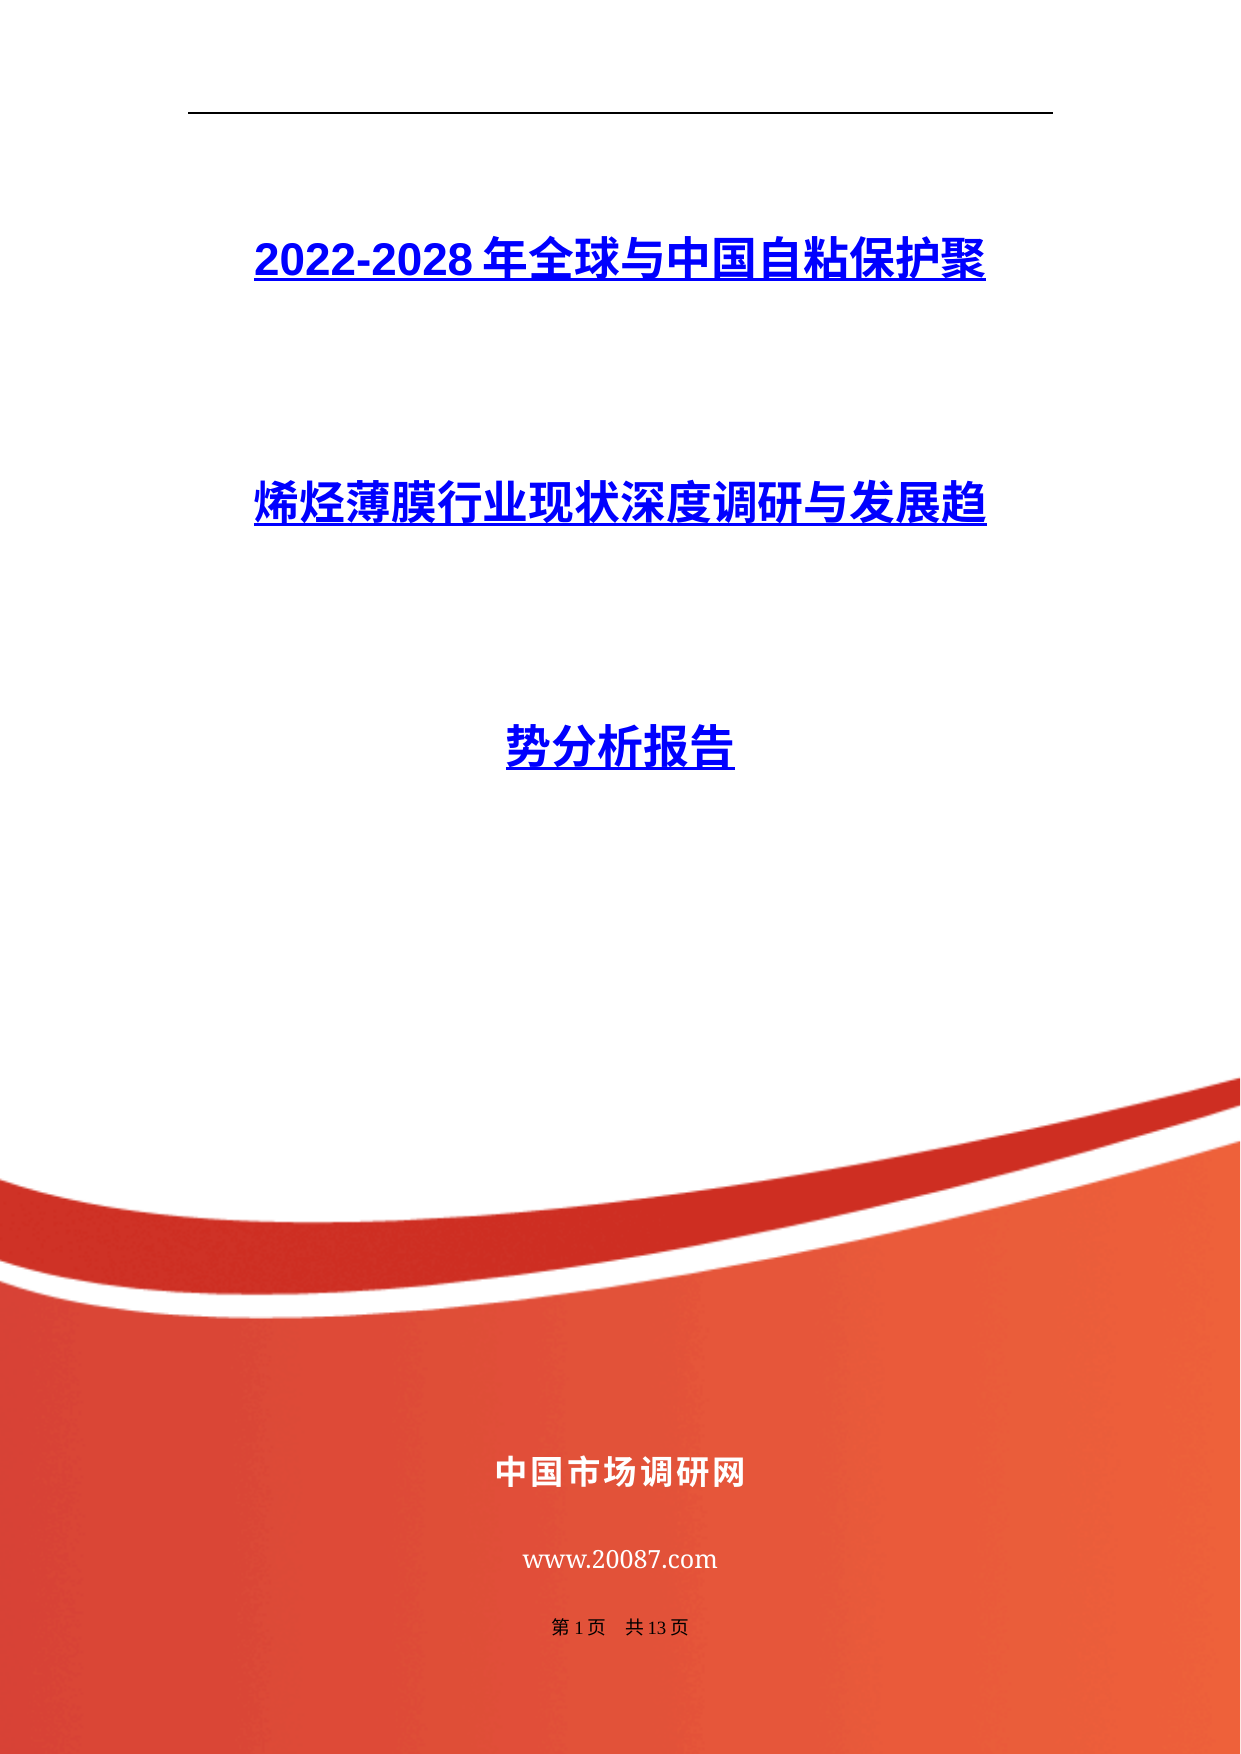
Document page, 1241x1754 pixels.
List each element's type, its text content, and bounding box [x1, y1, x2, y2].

picture [0, 1006, 1241, 1754]
subtitle 中国市场调研网 [187, 1437, 1053, 1502]
text www.20087.com [187, 1526, 1053, 1591]
table_header 2022-2028年全球与中国自粘保护聚烯烃薄膜行业现状深度调研与发展趋势分析报告 [188, 207, 1053, 871]
